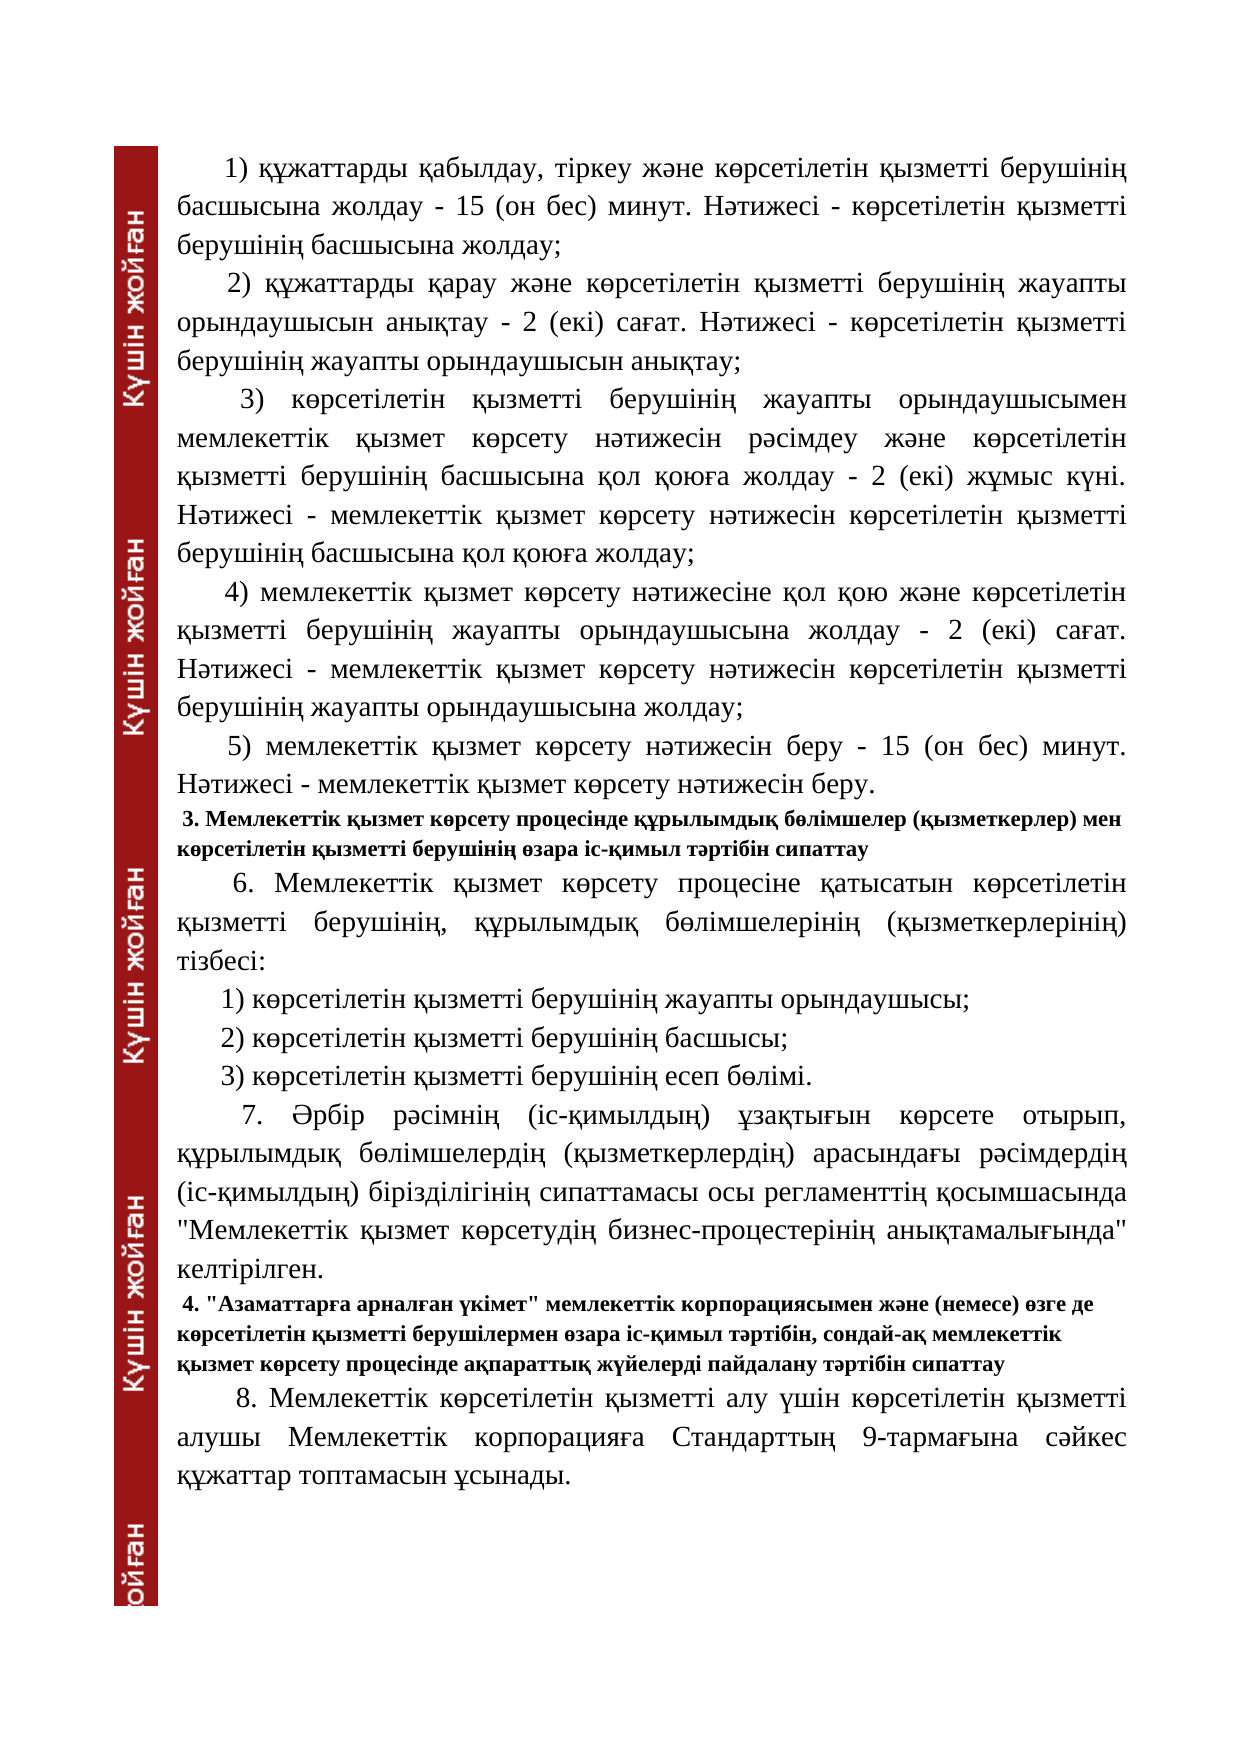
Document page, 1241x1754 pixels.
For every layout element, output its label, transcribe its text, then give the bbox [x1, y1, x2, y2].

text 3. Мемлекеттік қызмет көрсету процесінде құрылымдық бөлімшелер (қызметкерлер) мен көрсетілетін қызметті берушінің өзара іс-қимыл тәртібін сипаттау [112, 805, 1128, 862]
text 1) құжаттарды қабылдау, тіркеу және көрсетілетін қызметті берушінің басшысына жолдау - 15 (он бес) минут. Нәтижесі - көрсетілетін қызметті берушінің басшысына жолдау; [112, 150, 1128, 261]
text 2) құжаттарды қарау және көрсетілетін қызметті берушінің жауапты орындаушысын анықтау - 2 (екі) сағат. Нәтижесі - көрсетілетін қызметті берушінің жауапты орындаушысын анықтау; [112, 266, 1128, 376]
picture [114, 261, 158, 266]
picture [114, 1015, 158, 1020]
text 4) мемлекеттік қызмет көрсету нәтижесіне қол қою және көрсетілетін қызметті берушінің жауапты орындаушысына жолдау - 2 (екі) сағат. Нәтижесі - мемлекеттік қызмет көрсету нәтижесін көрсетілетін қызметті берушінің жауапты орындаушысына жолдау; [112, 574, 1128, 723]
text 3) көрсетілетін қызметті берушінің есеп бөлімі. [112, 1058, 1128, 1092]
picture [114, 1092, 158, 1097]
text 8. Мемлекеттік көрсетілетін қызметті алу үшін көрсетілетін қызметті алушы Мемлекеттік корпорацияға Стандарттың 9-тармағына сәйкес құжаттар топтамасын ұсынады. [112, 1380, 1128, 1491]
picture [114, 862, 158, 866]
text 2) көрсетілетін қызметті берушінің басшысы; [112, 1020, 1128, 1053]
picture [114, 569, 158, 574]
text 6. Мемлекеттік қызмет көрсету процесіне қатысатын көрсетілетін қызметті берушінің, құрылымдық бөлімшелерінің (қызметкерлерінің) тізбесі: [112, 866, 1128, 976]
text 4. "Азаматтарға арналған үкімет" мемлекеттік корпорациясымен және (немесе) өзге де көрсетілетін қызметті берушілермен өзара іс-қимыл тәртібін, сондай-ақ мемлекеттік қызмет көрсету процесінде ақпараттық жүйелерді пайдалану тәртібін сипаттау [112, 1289, 1128, 1376]
text 3) көрсетілетін қызметті берушінің жауапты орындаушысымен мемлекеттік қызмет көрсету нәтижесін рәсімдеу және көрсетілетін қызметті берушінің басшысына қол қоюға жолдау - 2 (екі) жұмыс күні. Нәтижесі - мемлекеттік қызмет көрсету нәтижесін көрсетілетін қызметті берушінің басшысына қол қоюға жолдау; [112, 381, 1128, 569]
text 1) көрсетілетін қызметті берушінің жауапты орындаушысы; [112, 981, 1128, 1015]
picture [114, 1284, 158, 1289]
picture [114, 1053, 158, 1058]
text 5) мемлекеттік қызмет көрсету нәтижесін беру - 15 (он бес) минут. Нәтижесі - мемлекеттік қызмет көрсету нәтижесін беру. [112, 728, 1128, 800]
picture [114, 1376, 158, 1380]
picture [114, 800, 158, 805]
text 7. Әрбір рәсімнің (іс-қимылдың) ұзақтығын көрсете отырып, құрылымдық бөлімшелердің (қызметкерлердің) арасындағы рәсімдердің (іс-қимылдың) бірізділігінің сипаттамасы осы регламенттің қосымшасында "Мемлекеттік қызмет көрсетудің бизнес-процестерінің анықтамалығында" келтірілген. [112, 1097, 1128, 1284]
picture [114, 976, 158, 981]
picture [114, 723, 158, 728]
picture [114, 376, 158, 381]
picture [114, 146, 158, 150]
picture [114, 1491, 158, 1606]
